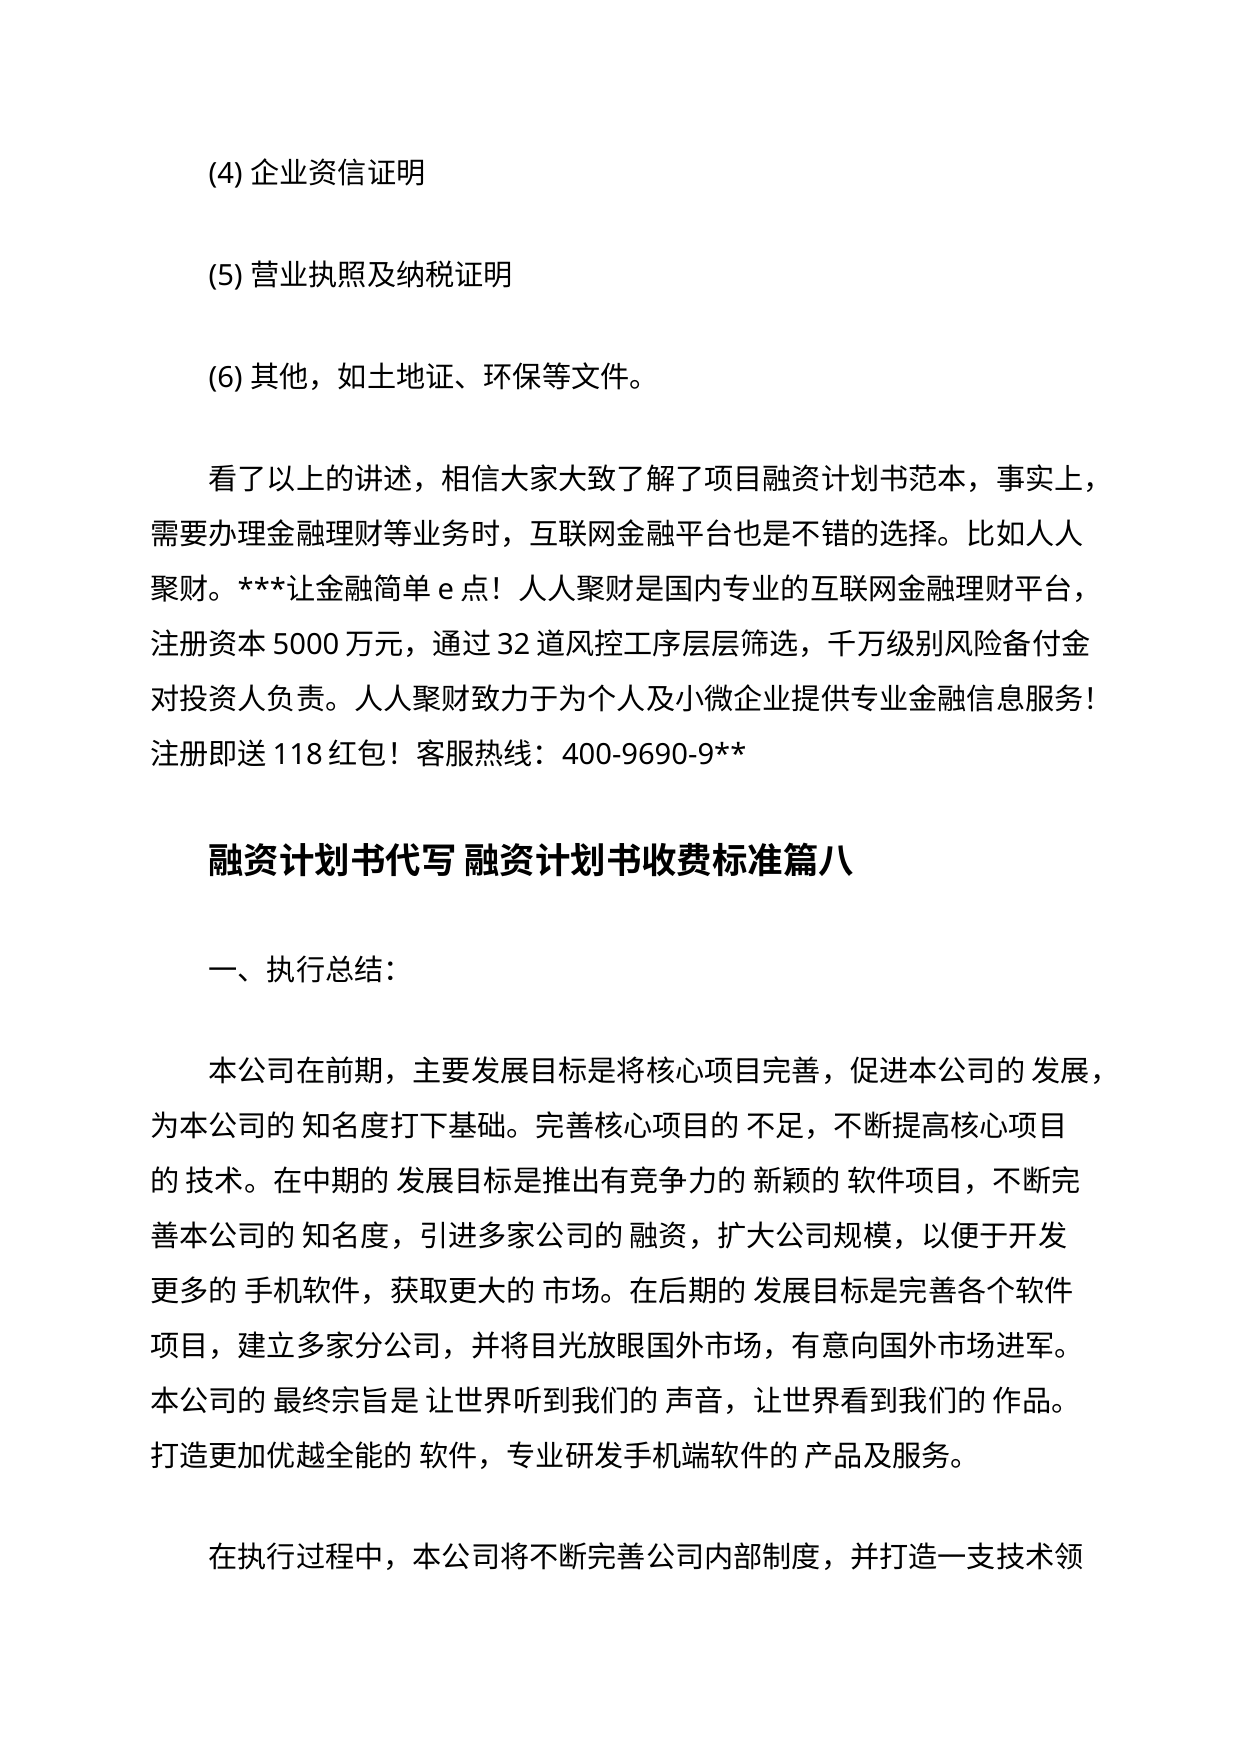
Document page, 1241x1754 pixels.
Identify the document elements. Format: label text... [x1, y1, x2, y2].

text (5) 营业执照及纳税证明 [150, 252, 1090, 294]
text 看了以上的讲述，相信大家大致了解了项目融资计划书范本，事实上，需要办理金融理财等业务时，互联网金融平台也是不错的选择。比如人人聚财。***让金融简单e点！人人聚财是国内专业的互联网金融理财平台，注册资本5000万元，通过32道风控工序层层筛选，千万级别风险备付金对投资人负责。人人聚财致力于为个人及小微企业提供专业金融信息服务！注册即送118红包！客服热线：400-9690-9** [150, 456, 1090, 773]
text (6) 其他，如土地证、环保等文件。 [150, 354, 1090, 396]
text 一、执行总结： [150, 946, 1090, 988]
text 融资计划书代写 融资计划书收费标准篇八 [150, 833, 1090, 884]
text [150, 1534, 1090, 1576]
text (4) 企业资信证明 [150, 150, 1090, 192]
text 本公司在前期，主要发展目标是将核心项目完善，促进本公司的 发展，为本公司的 知名度打下基础。完善核心项目的 不足，不断提高核心项目的 技术。在中期的 发展目标是推出有竞争力的 新颖的 软件项目，不断完善本公司的 知名度，引进多家公司的 融资，扩大公司规模，以便于开发更多的 手机软件，获取更大的 市场。在后期的 发展目标是完善各个软件项目，建立多家分公司，并将目光放眼国外市场，有意向国外市场进军。本公司的 最终宗旨是 让世界听到我们的 声音，让世界看到我们的 作品。打造更加优越全能的 软件，专业研发手机端软件的 产品及服务。 [150, 1048, 1090, 1474]
